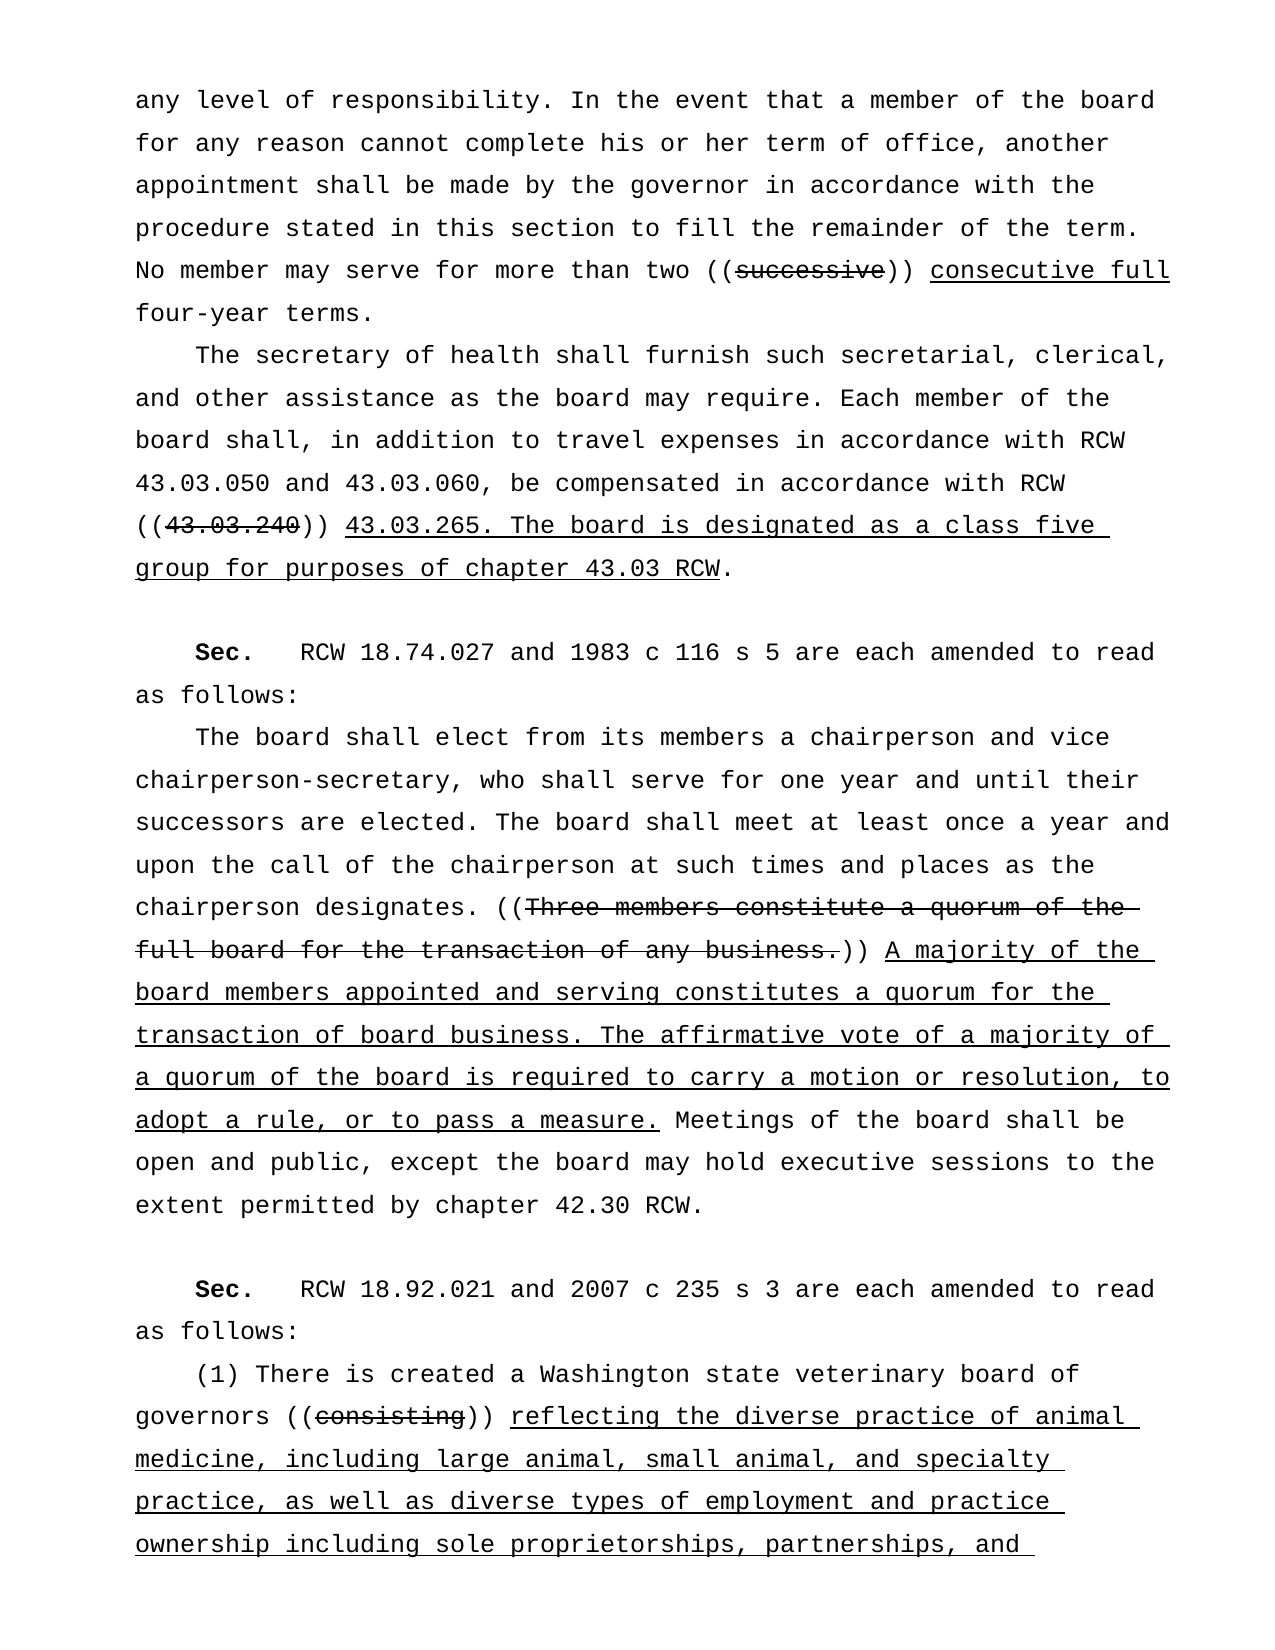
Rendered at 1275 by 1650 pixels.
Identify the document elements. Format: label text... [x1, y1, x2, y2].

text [135, 1348, 1170, 1561]
text The secretary of health shall furnish such secretarial, clerical, and other assistance as the board may require. Each member of the board shall, in addition to travel expenses in accordance with RCW 43.03.050 and 43.03.060, be compensated in accordance with RCW ((43.03.240)) 43.03.265. The board is designated as a class five group for purposes of chapter 43.03 RCW. [135, 330, 1170, 585]
text The board shall elect from its members a chairperson and vice chairperson-secretary, who shall serve for one year and until their successors are elected. The board shall meet at least once a year and upon the call of the chairperson at such times and places as the chairperson designates. ((Three members constitute a quorum of the full board for the transaction of any business.)) A majority of the board members appointed and serving constitutes a quorum for the transaction of board business. The affirmative vote of a majority of a quorum of the board is required to carry a motion or resolution, to adopt a rule, or to pass a measure. Meetings of the board shall be open and public, except the board may hold executive sessions to the extent permitted by chapter 42.30 RCW. [135, 1090, 1170, 1222]
text The board shall elect from its members a chairperson and vice chairperson-secretary, who shall serve for one year and until their successors are elected. The board shall meet at least once a year and upon the call of the chairperson at such times and places as the chairperson designates. ((Three members constitute a quorum of the full board for the transaction of any business.)) A majority of the board members appointed and serving constitutes a quorum for the transaction of board business. The affirmative vote of a majority of a quorum of the board is required to carry a motion or resolution, to adopt a rule, or to pass a measure. Meetings of the board shall be open and public, except the board may hold executive sessions to the extent permitted by chapter 42.30 RCW. [135, 712, 1170, 1045]
text Sec. RCW 18.92.021 and 2007 c 235 s 3 are each amended to read as follows: [135, 1263, 1170, 1348]
text Sec. RCW 18.74.027 and 1983 c 116 s 5 are each amended to read as follows: [135, 627, 1170, 712]
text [135, 75, 1170, 330]
